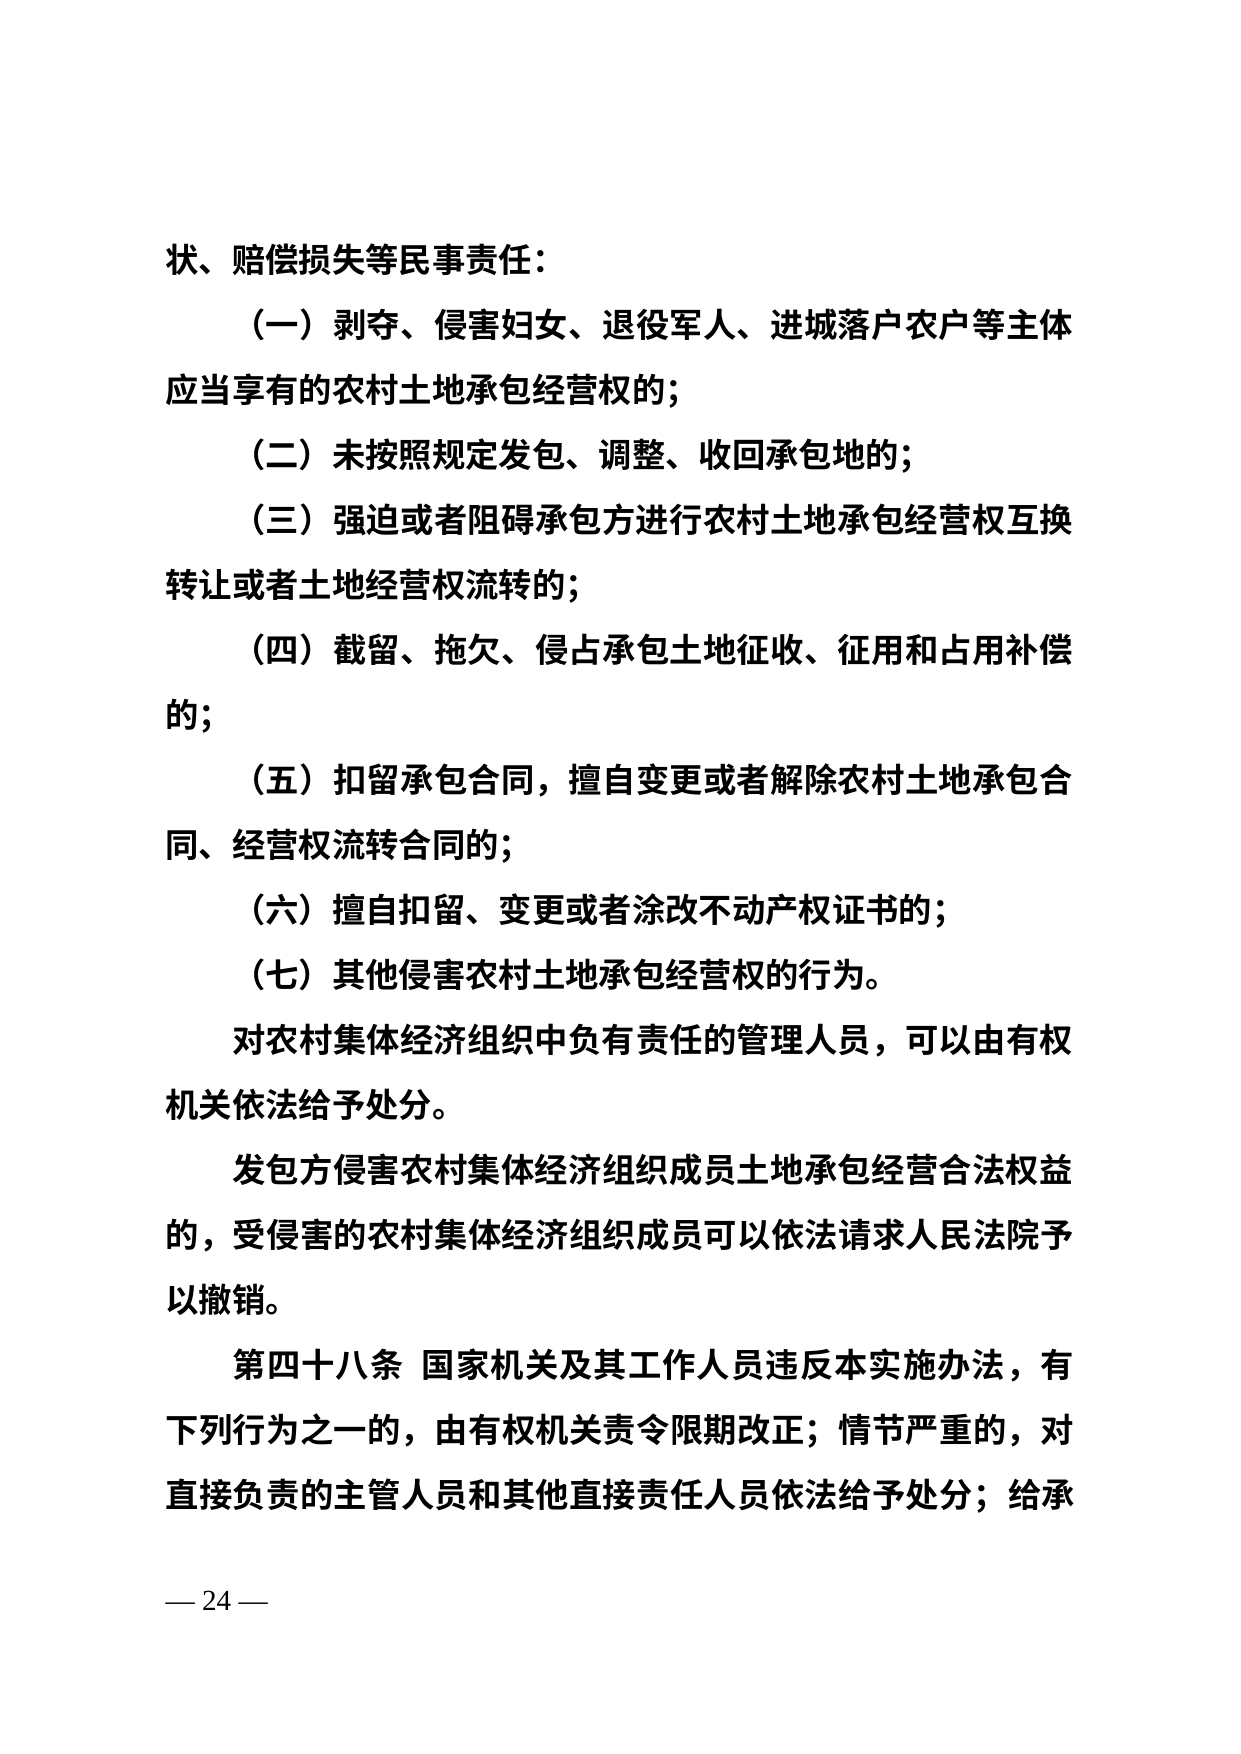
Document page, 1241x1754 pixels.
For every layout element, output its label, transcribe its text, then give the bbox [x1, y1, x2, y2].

text （五）扣留承包合同，擅自变更或者解除农村土地承包合同、经营权流转合同的； [165, 746, 1075, 876]
text 对农村集体经济组织中负有责任的管理人员，可以由有权机关依法给予处分。 [165, 1006, 1075, 1136]
text （六）擅自扣留、变更或者涂改不动产权证书的； [165, 876, 1075, 941]
text （一）剥夺、侵害妇女、退役军人、进城落户农户等主体应当享有的农村土地承包经营权的； [165, 291, 1075, 421]
text （二）未按照规定发包、调整、收回承包地的； [165, 421, 1075, 486]
text （四）截留、拖欠、侵占承包土地征收、征用和占用补偿的； [165, 616, 1075, 746]
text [165, 1331, 1075, 1526]
text （七）其他侵害农村土地承包经营权的行为。 [165, 941, 1075, 1006]
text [165, 226, 1075, 291]
text 发包方侵害农村集体经济组织成员土地承包经营合法权益的，受侵害的农村集体经济组织成员可以依法请求人民法院予以撤销。 [165, 1136, 1075, 1331]
text （三）强迫或者阻碍承包方进行农村土地承包经营权互换、转让或者土地经营权流转的； [165, 486, 1075, 616]
